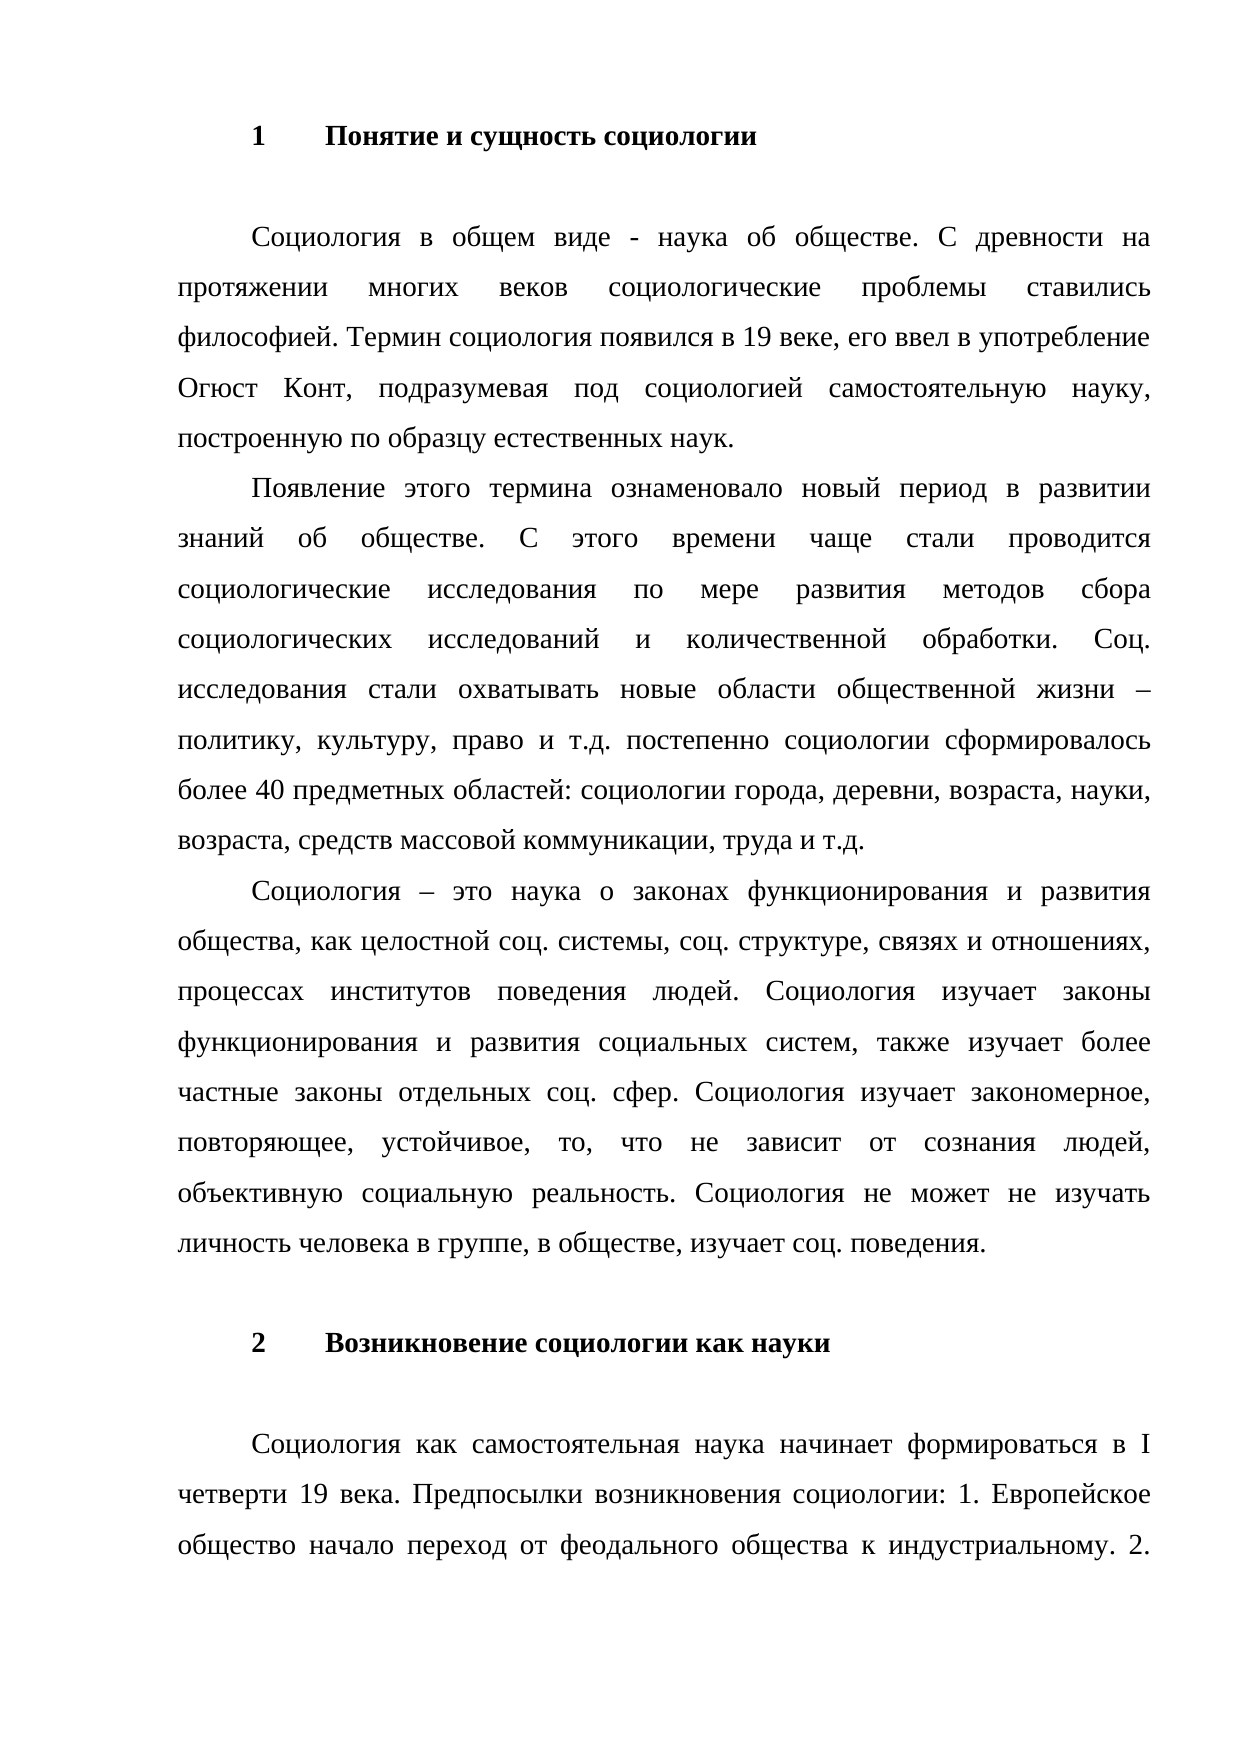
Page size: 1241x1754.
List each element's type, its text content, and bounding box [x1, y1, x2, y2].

text Социология – это наука о законах функционирования и развития общества, как целостной соц. системы, соц. структуре, связях и отношениях, процессах институтов поведения людей. Социология изучает законы функционирования и развития социальных систем, также изучает более частные законы отдельных соц. сфер. Социология изучает закономерное, повторяющее, устойчивое, то, что не зависит от сознания людей, объективную социальную реальность. Социология не может не изучать личность человека в группе, в обществе, изучает соц. поведения. [177, 873, 1152, 1258]
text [177, 1426, 1152, 1560]
list Возникновение социологии как науки [177, 1326, 1152, 1359]
list Понятие и сущность социологии [177, 118, 1152, 152]
text Появление этого термина ознаменовало новый период в развитии знаний об обществе. С этого времени чаще стали проводится социологические исследования по мере развития методов сбора социологических исследований и количественной обработки. Соц. исследования стали охватывать новые области общественной жизни – политику, культуру, право и т.д. постепенно социологии сформировалось более 40 предметных областей: социологии города, деревни, возраста, науки, возраста, средств массовой коммуникации, труда и т.д. [177, 470, 1152, 856]
text Социология в общем виде - наука об обществе. С древности на протяжении многих веков социологические проблемы ставились философией. Термин социология появился в 19 веке, его ввел в употребление Огюст Конт, подразумевая под социологией самостоятельную науку, построенную по образцу естественных наук. [177, 219, 1152, 453]
